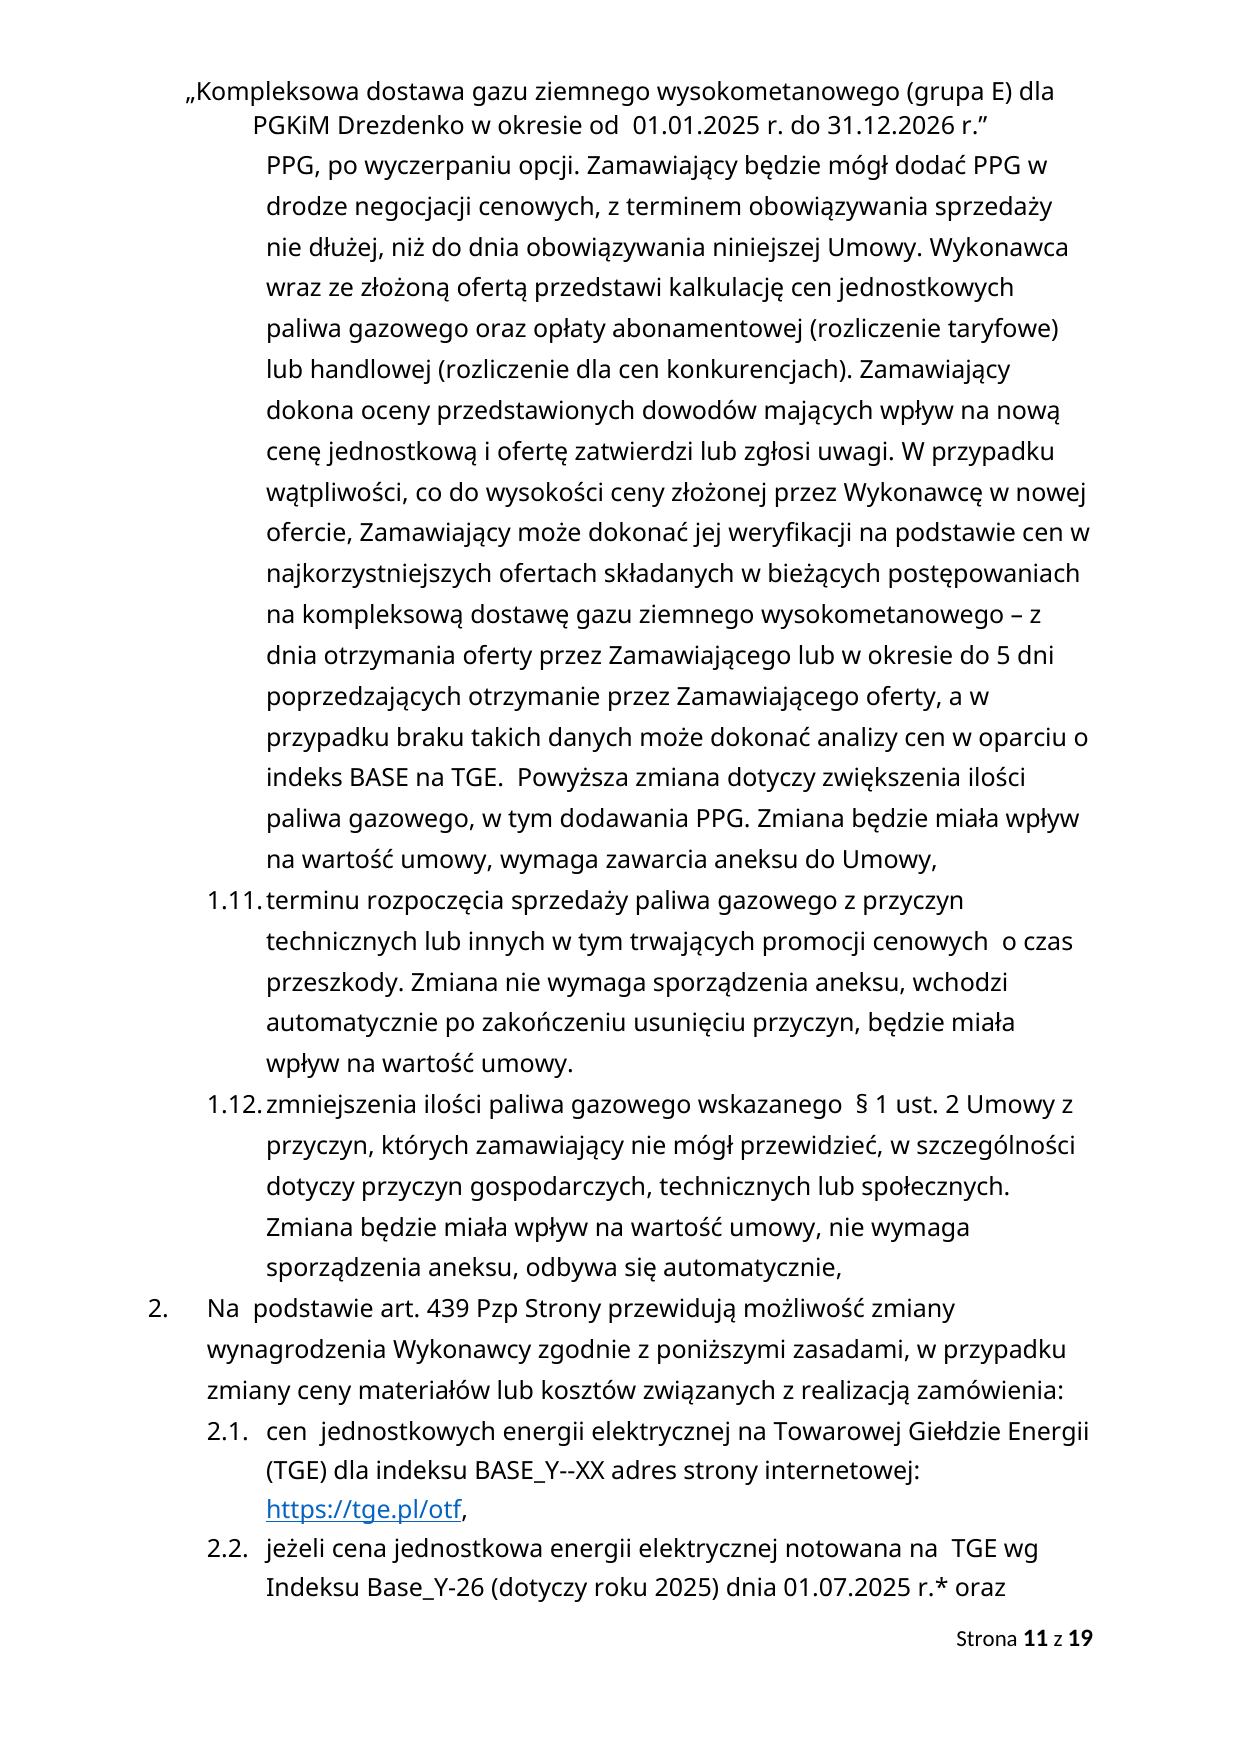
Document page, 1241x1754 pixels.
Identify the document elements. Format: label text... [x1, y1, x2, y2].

list cen jednostkowych energii elektrycznej na Towarowej Giełdzie Energii (TGE) dla indeksu BASE_Y--XX adres strony internetowej: https://tge.pl/otf, [207, 1413, 1093, 1526]
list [207, 1531, 1093, 1604]
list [207, 148, 1093, 876]
list zmniejszenia ilości paliwa gazowego wskazanego § 1 ust. 2 Umowy z przyczyn, których zamawiający nie mógł przewidzieć, w szczególności dotyczy przyczyn gospodarczych, technicznych lub społecznych. Zmiana będzie miała wpływ na wartość umowy, nie wymaga sporządzenia aneksu, odbywa się automatycznie, [207, 1087, 1094, 1284]
list terminu rozpoczęcia sprzedaży paliwa gazowego z przyczyn technicznych lub innych w tym trwających promocji cenowych o czas przeszkody. Zmiana nie wymaga sporządzenia aneksu, wchodzi automatycznie po zakończeniu usunięciu przyczyn, będzie miała wpływ na wartość umowy. [207, 883, 1094, 1080]
list Na podstawie art. 439 Pzp Strony przewidują możliwość zmiany wynagrodzenia Wykonawcy zgodnie z poniższymi zasadami, w przypadku zmiany ceny materiałów lub kosztów związanych z realizacją zamówienia: [148, 1291, 1094, 1407]
